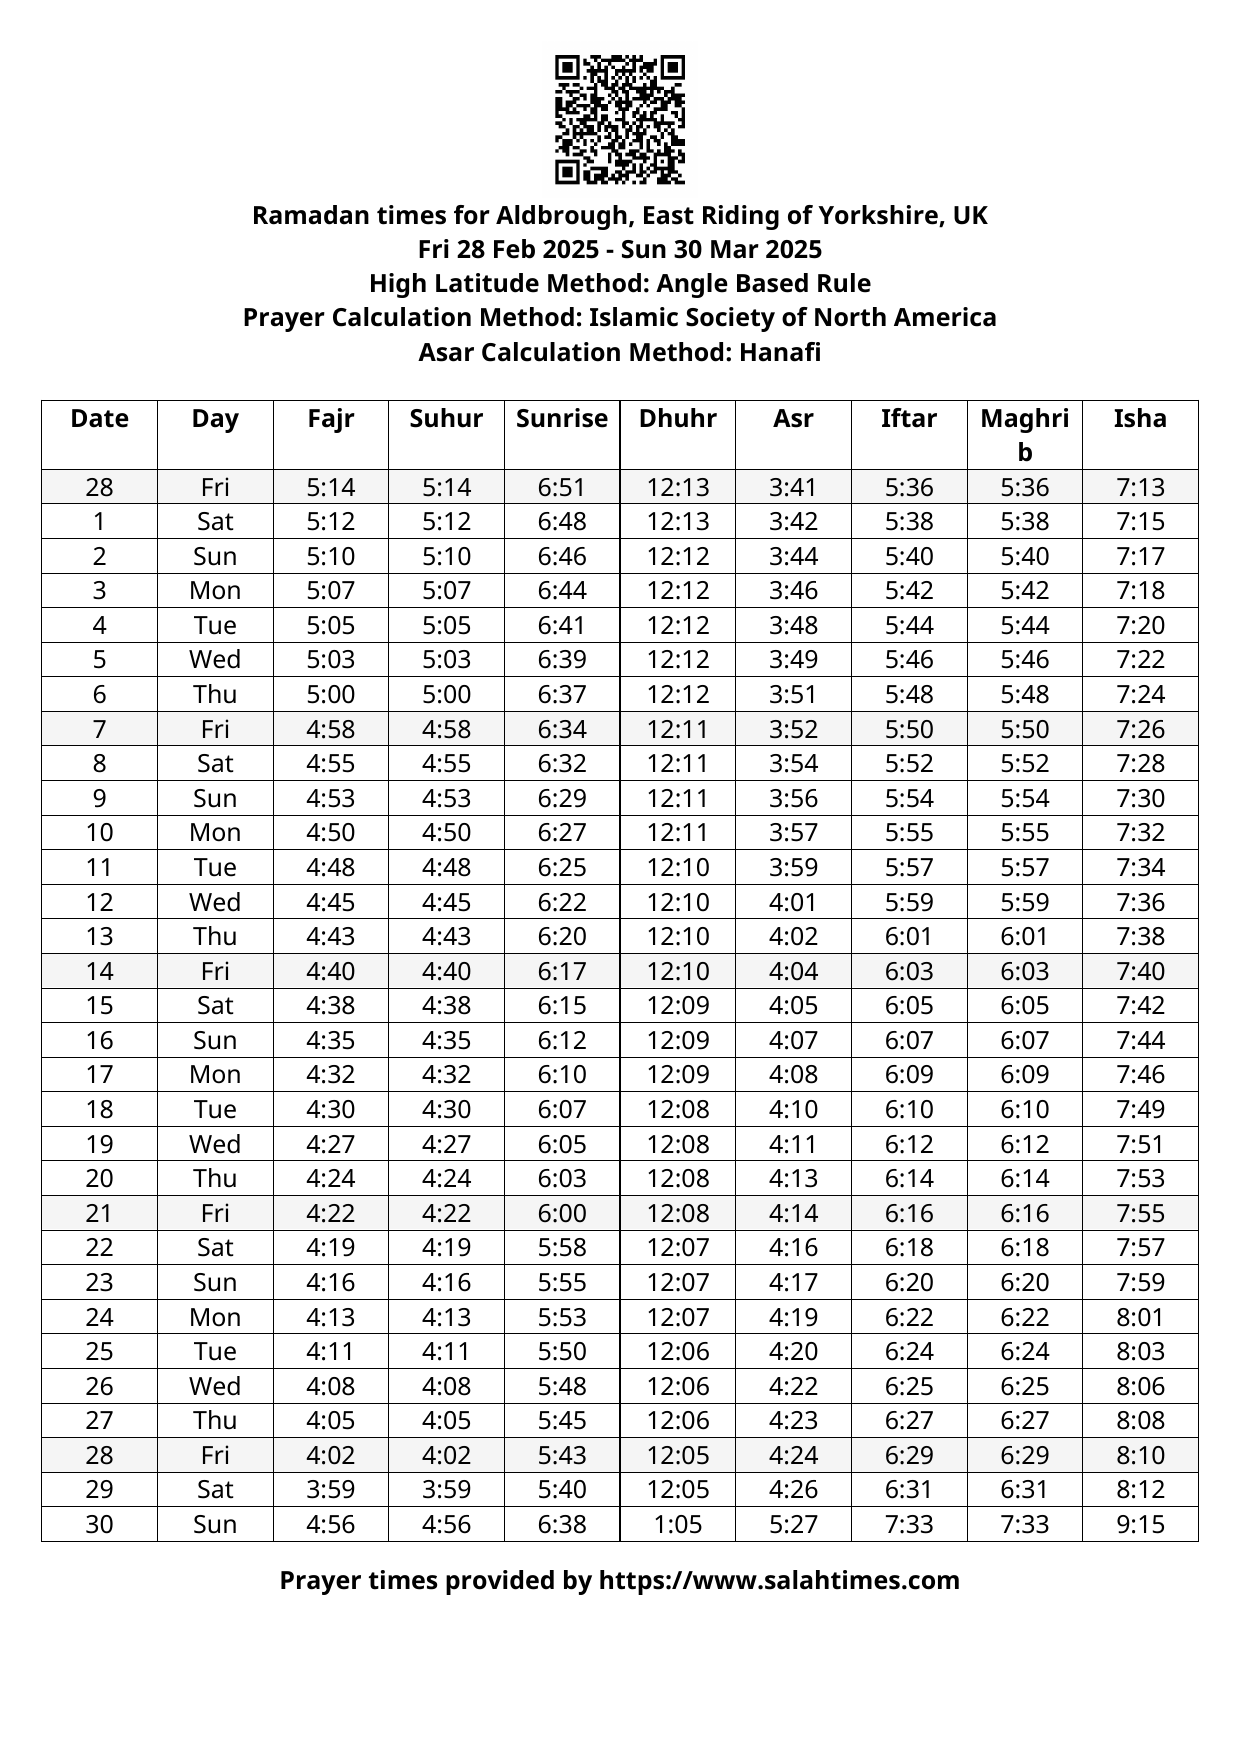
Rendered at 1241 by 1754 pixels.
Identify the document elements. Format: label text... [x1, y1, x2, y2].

table_cell 4:02 [389, 1438, 504, 1472]
table_cell 7:33 [852, 1507, 967, 1541]
table_cell 28 [42, 1438, 157, 1472]
table_cell 1:05 [621, 1507, 735, 1541]
text Asar Calculation Method: Hanafi [42, 334, 1198, 368]
table_header Dhuhr [621, 401, 735, 469]
table_cell Sat [158, 746, 273, 780]
table_cell 12:13 [621, 470, 735, 503]
table_cell 12:12 [621, 574, 735, 607]
table_cell 5:14 [274, 470, 388, 503]
table_cell 6:22 [852, 1300, 967, 1333]
table_cell 8:06 [1083, 1369, 1198, 1402]
table_cell Mon [158, 574, 273, 607]
table_cell 8:10 [1083, 1438, 1198, 1472]
table_cell 5:36 [852, 470, 967, 503]
table_cell 7:40 [1083, 954, 1198, 987]
table_cell 5:07 [274, 574, 388, 607]
table_cell Fri [158, 470, 273, 503]
table_cell 15 [42, 989, 157, 1022]
table_cell 12:11 [621, 712, 735, 745]
table_cell 8:03 [1083, 1334, 1198, 1368]
table_cell 17 [42, 1058, 157, 1091]
table_cell 6:51 [505, 470, 619, 503]
table_cell Tue [158, 608, 273, 642]
table_cell 13 [42, 919, 157, 953]
table_cell 6:05 [852, 989, 967, 1022]
table_cell 5:12 [274, 504, 388, 538]
table_cell Sun [158, 781, 273, 814]
table_cell 6:32 [505, 746, 619, 780]
table_cell 6:05 [968, 989, 1082, 1022]
table_header Day [158, 401, 273, 469]
table_cell 6:17 [505, 954, 619, 987]
table_cell 6:24 [968, 1334, 1082, 1368]
table_cell 12:05 [621, 1438, 735, 1472]
table_cell 6:27 [505, 816, 619, 849]
table_cell 6:14 [852, 1161, 967, 1195]
table_cell 6:38 [505, 1507, 619, 1541]
table_cell 5:45 [505, 1404, 619, 1437]
table_cell 12:07 [621, 1300, 735, 1333]
table_cell 3:51 [736, 677, 851, 711]
table_cell 4:19 [389, 1231, 504, 1264]
table_cell 4:08 [274, 1369, 388, 1402]
table_cell 8 [42, 746, 157, 780]
table_cell 4:13 [736, 1161, 851, 1195]
table_cell 12:05 [621, 1473, 735, 1506]
table_cell 6:46 [505, 539, 619, 572]
table_cell 4:58 [389, 712, 504, 745]
table_cell 6:09 [968, 1058, 1082, 1091]
table_cell 7:28 [1083, 746, 1198, 780]
table_cell 6:01 [852, 919, 967, 953]
table_cell 7:15 [1083, 504, 1198, 538]
table_cell 6:00 [505, 1196, 619, 1229]
table_cell 6:22 [505, 885, 619, 918]
table_cell Tue [158, 1092, 273, 1126]
table_cell 4:19 [274, 1231, 388, 1264]
table_cell 3:54 [736, 746, 851, 780]
text High Latitude Method: Angle Based Rule [42, 266, 1198, 300]
table_cell 6:31 [852, 1473, 967, 1506]
table_cell 7:34 [1083, 850, 1198, 884]
table_cell 7:57 [1083, 1231, 1198, 1264]
table_cell 3 [42, 574, 157, 607]
table_cell 8:12 [1083, 1473, 1198, 1506]
table_cell Tue [158, 1334, 273, 1368]
table_cell 9 [42, 781, 157, 814]
table_cell 22 [42, 1231, 157, 1264]
table_cell 4:45 [274, 885, 388, 918]
table_cell Sun [158, 539, 273, 572]
table_cell 7:13 [1083, 470, 1198, 503]
table_cell 6:27 [968, 1404, 1082, 1437]
table_cell 4:10 [736, 1092, 851, 1126]
table_cell 12:11 [621, 746, 735, 780]
table_cell 12:06 [621, 1369, 735, 1402]
table_cell 4 [42, 608, 157, 642]
table_cell 29 [42, 1473, 157, 1506]
table_header Asr [736, 401, 851, 469]
table_cell 5:03 [274, 643, 388, 676]
table_cell 4:20 [736, 1334, 851, 1368]
table_cell 1 [42, 504, 157, 538]
table_cell Sat [158, 989, 273, 1022]
table_cell Mon [158, 816, 273, 849]
table_cell 7:55 [1083, 1196, 1198, 1229]
table_cell 4:14 [736, 1196, 851, 1229]
table_header Isha [1083, 401, 1198, 469]
table_cell 6:03 [852, 954, 967, 987]
table_cell 4:53 [274, 781, 388, 814]
table_cell 6:12 [968, 1127, 1082, 1160]
table_cell 6:20 [968, 1265, 1082, 1299]
table_cell 5:57 [968, 850, 1082, 884]
table_cell 5:48 [852, 677, 967, 711]
table_cell 6:09 [852, 1058, 967, 1091]
table_cell 27 [42, 1404, 157, 1437]
table_cell 28 [42, 470, 157, 503]
table_cell Tue [158, 850, 273, 884]
table_cell 6:29 [968, 1438, 1082, 1472]
table_cell 5:59 [852, 885, 967, 918]
table_cell 12:08 [621, 1196, 735, 1229]
table_cell 6:03 [968, 954, 1082, 987]
table_cell 6:05 [505, 1127, 619, 1160]
table_cell 7:59 [1083, 1265, 1198, 1299]
table_cell 4:30 [389, 1092, 504, 1126]
table_cell 5:36 [968, 470, 1082, 503]
table_cell 4:16 [736, 1231, 851, 1264]
table_cell 12:10 [621, 850, 735, 884]
table_cell 6:12 [505, 1023, 619, 1057]
table_cell 5:50 [505, 1334, 619, 1368]
table_cell Mon [158, 1300, 273, 1333]
table_cell 6:22 [968, 1300, 1082, 1333]
table_cell 4:13 [389, 1300, 504, 1333]
table_cell 4:38 [274, 989, 388, 1022]
table_cell 6:39 [505, 643, 619, 676]
table_cell 6:15 [505, 989, 619, 1022]
table_cell 3:49 [736, 643, 851, 676]
table_cell 5 [42, 643, 157, 676]
table_header Sunrise [505, 401, 619, 469]
table_cell 5:55 [968, 816, 1082, 849]
table_cell 5:54 [968, 781, 1082, 814]
table_cell 3:52 [736, 712, 851, 745]
table_cell 4:22 [736, 1369, 851, 1402]
table_cell 23 [42, 1265, 157, 1299]
table_cell 5:48 [505, 1369, 619, 1402]
table_cell 6:20 [505, 919, 619, 953]
table_cell 5:05 [389, 608, 504, 642]
table_cell 5:14 [389, 470, 504, 503]
table_cell 4:04 [736, 954, 851, 987]
table_cell 4:38 [389, 989, 504, 1022]
table_cell 5:00 [389, 677, 504, 711]
table_cell 3:41 [736, 470, 851, 503]
table_cell 6:01 [968, 919, 1082, 953]
table_cell 10 [42, 816, 157, 849]
table_cell Fri [158, 1438, 273, 1472]
table_cell 4:40 [274, 954, 388, 987]
table_cell 7:17 [1083, 539, 1198, 572]
table_cell 4:17 [736, 1265, 851, 1299]
table_cell 6:24 [852, 1334, 967, 1368]
table_cell 4:56 [274, 1507, 388, 1541]
table_cell 7:30 [1083, 781, 1198, 814]
table_header Iftar [852, 401, 967, 469]
table_cell 6:48 [505, 504, 619, 538]
table_cell 7:18 [1083, 574, 1198, 607]
table_cell 6:03 [505, 1161, 619, 1195]
table_cell 6:10 [852, 1092, 967, 1126]
table_cell Sun [158, 1507, 273, 1541]
table_cell 7:49 [1083, 1092, 1198, 1126]
table_cell 6:29 [505, 781, 619, 814]
table_cell 4:35 [274, 1023, 388, 1057]
table_cell 3:48 [736, 608, 851, 642]
table_cell 5:44 [968, 608, 1082, 642]
table_cell 12:06 [621, 1404, 735, 1437]
table_cell 7 [42, 712, 157, 745]
table_cell 4:05 [274, 1404, 388, 1437]
table_cell 5:53 [505, 1300, 619, 1333]
table_cell 6:44 [505, 574, 619, 607]
table_cell 9:15 [1083, 1507, 1198, 1541]
table_cell 5:05 [274, 608, 388, 642]
table_cell Thu [158, 1161, 273, 1195]
table_cell 5:40 [968, 539, 1082, 572]
table_cell 12:07 [621, 1265, 735, 1299]
table_cell 7:24 [1083, 677, 1198, 711]
table_cell 4:24 [736, 1438, 851, 1472]
table_cell 25 [42, 1334, 157, 1368]
table_cell 5:27 [736, 1507, 851, 1541]
table_cell 5:52 [968, 746, 1082, 780]
table_cell 4:50 [389, 816, 504, 849]
table_cell 6:25 [968, 1369, 1082, 1402]
text Prayer Calculation Method: Islamic Society of North America [42, 300, 1198, 334]
table_cell 12:09 [621, 989, 735, 1022]
table_cell 4:02 [274, 1438, 388, 1472]
table_cell 7:38 [1083, 919, 1198, 953]
table_cell 21 [42, 1196, 157, 1229]
table_cell 4:08 [736, 1058, 851, 1091]
table_cell 12:08 [621, 1127, 735, 1160]
table_cell 4:35 [389, 1023, 504, 1057]
table_cell 3:59 [389, 1473, 504, 1506]
table_cell 4:11 [389, 1334, 504, 1368]
table_cell 5:55 [505, 1265, 619, 1299]
table_cell 6:07 [852, 1023, 967, 1057]
table_cell Fri [158, 1196, 273, 1229]
text Prayer times provided by https://www.salahtimes.com [42, 1563, 1198, 1597]
table_cell 24 [42, 1300, 157, 1333]
table_cell 20 [42, 1161, 157, 1195]
table_cell Thu [158, 677, 273, 711]
table_cell 26 [42, 1369, 157, 1402]
table_cell 5:59 [968, 885, 1082, 918]
table_cell Thu [158, 919, 273, 953]
table_cell 5:10 [389, 539, 504, 572]
table_cell 6:07 [505, 1092, 619, 1126]
table_cell 8:01 [1083, 1300, 1198, 1333]
table_cell 5:42 [968, 574, 1082, 607]
table_cell 18 [42, 1092, 157, 1126]
table_cell 5:40 [852, 539, 967, 572]
table_cell 4:40 [389, 954, 504, 987]
table_cell Mon [158, 1058, 273, 1091]
table_cell 12:13 [621, 504, 735, 538]
table_cell 12:12 [621, 539, 735, 572]
table_cell Wed [158, 1127, 273, 1160]
table_cell 12:08 [621, 1161, 735, 1195]
table_cell 4:08 [389, 1369, 504, 1402]
table_cell 4:07 [736, 1023, 851, 1057]
table_cell 12:06 [621, 1334, 735, 1368]
table_cell 6:16 [968, 1196, 1082, 1229]
table_cell 6:12 [852, 1127, 967, 1160]
table_cell 6:25 [505, 850, 619, 884]
table_cell 4:45 [389, 885, 504, 918]
table_cell 5:03 [389, 643, 504, 676]
table_cell 5:12 [389, 504, 504, 538]
table_cell 7:32 [1083, 816, 1198, 849]
table_cell 7:46 [1083, 1058, 1198, 1091]
table_cell 12:12 [621, 608, 735, 642]
table_cell 3:42 [736, 504, 851, 538]
table_cell 30 [42, 1507, 157, 1541]
table_cell Sat [158, 504, 273, 538]
table_cell 7:42 [1083, 989, 1198, 1022]
table_header Maghrib [968, 401, 1082, 469]
table_cell 12:08 [621, 1092, 735, 1126]
text Ramadan times for Aldbrough, East Riding of Yorkshire, UK [42, 198, 1198, 232]
table_cell 4:05 [736, 989, 851, 1022]
table_cell 11 [42, 850, 157, 884]
table_cell Wed [158, 885, 273, 918]
table_cell 4:02 [736, 919, 851, 953]
table_cell 4:32 [274, 1058, 388, 1091]
table_cell Sun [158, 1023, 273, 1057]
table_cell 6:20 [852, 1265, 967, 1299]
table_cell 6:10 [505, 1058, 619, 1091]
table_cell 3:56 [736, 781, 851, 814]
table_cell 7:36 [1083, 885, 1198, 918]
table_header Suhur [389, 401, 504, 469]
table_cell Sun [158, 1265, 273, 1299]
table_cell 4:50 [274, 816, 388, 849]
table_cell 5:07 [389, 574, 504, 607]
table_cell 4:27 [389, 1127, 504, 1160]
table_cell 7:51 [1083, 1127, 1198, 1160]
table_cell 4:24 [274, 1161, 388, 1195]
table_cell 4:13 [274, 1300, 388, 1333]
table_cell 6:31 [968, 1473, 1082, 1506]
table_cell 7:53 [1083, 1161, 1198, 1195]
table_cell 5:57 [852, 850, 967, 884]
table_cell Wed [158, 1369, 273, 1402]
picture [542, 41, 699, 198]
table_cell 12:10 [621, 954, 735, 987]
table_cell 5:46 [968, 643, 1082, 676]
table_cell 4:05 [389, 1404, 504, 1437]
table_cell 4:48 [274, 850, 388, 884]
table_cell 6:29 [852, 1438, 967, 1472]
table_cell 4:43 [274, 919, 388, 953]
table_cell 12:12 [621, 677, 735, 711]
table_cell 7:22 [1083, 643, 1198, 676]
table_header Date [42, 401, 157, 469]
table_cell 4:16 [389, 1265, 504, 1299]
table_cell 4:11 [736, 1127, 851, 1160]
table_cell 6:10 [968, 1092, 1082, 1126]
table_cell 12 [42, 885, 157, 918]
table_cell 12:11 [621, 816, 735, 849]
table_cell 6:14 [968, 1161, 1082, 1195]
table_cell 4:01 [736, 885, 851, 918]
table_cell 7:33 [968, 1507, 1082, 1541]
table_cell 6:41 [505, 608, 619, 642]
table_cell Thu [158, 1404, 273, 1437]
table_cell 4:32 [389, 1058, 504, 1091]
table_cell 3:59 [736, 850, 851, 884]
table_cell 6:27 [852, 1404, 967, 1437]
table_cell 6 [42, 677, 157, 711]
table_cell 5:00 [274, 677, 388, 711]
table_cell 4:30 [274, 1092, 388, 1126]
table_cell 7:44 [1083, 1023, 1198, 1057]
table_cell 12:12 [621, 643, 735, 676]
table_cell Sat [158, 1231, 273, 1264]
table_cell 8:08 [1083, 1404, 1198, 1437]
table_cell 4:11 [274, 1334, 388, 1368]
table_cell 5:50 [852, 712, 967, 745]
table_cell 4:23 [736, 1404, 851, 1437]
table_cell 5:38 [852, 504, 967, 538]
table_cell 12:10 [621, 885, 735, 918]
table_cell 12:10 [621, 919, 735, 953]
table_cell 6:25 [852, 1369, 967, 1402]
table_cell 4:26 [736, 1473, 851, 1506]
table_cell 4:48 [389, 850, 504, 884]
table_cell 4:27 [274, 1127, 388, 1160]
table_cell 6:18 [852, 1231, 967, 1264]
table_header Fajr [274, 401, 388, 469]
table_cell 3:46 [736, 574, 851, 607]
table_cell 4:58 [274, 712, 388, 745]
table_cell 6:18 [968, 1231, 1082, 1264]
table_cell 12:09 [621, 1058, 735, 1091]
table_cell Fri [158, 712, 273, 745]
table_cell 19 [42, 1127, 157, 1160]
table_cell 12:07 [621, 1231, 735, 1264]
table_cell 5:48 [968, 677, 1082, 711]
table_cell 3:59 [274, 1473, 388, 1506]
table_cell Wed [158, 643, 273, 676]
table_cell 4:53 [389, 781, 504, 814]
table_cell 5:54 [852, 781, 967, 814]
table_cell 5:58 [505, 1231, 619, 1264]
table_cell 5:42 [852, 574, 967, 607]
table_cell 6:16 [852, 1196, 967, 1229]
table_cell 4:22 [274, 1196, 388, 1229]
table_cell 7:20 [1083, 608, 1198, 642]
table_cell 5:43 [505, 1438, 619, 1472]
table_cell 4:22 [389, 1196, 504, 1229]
table_cell 4:56 [389, 1507, 504, 1541]
table_cell 6:07 [968, 1023, 1082, 1057]
text Fri 28 Feb 2025 - Sun 30 Mar 2025 [42, 232, 1198, 266]
table_cell 5:10 [274, 539, 388, 572]
table_cell 2 [42, 539, 157, 572]
table_cell 14 [42, 954, 157, 987]
table_cell 4:24 [389, 1161, 504, 1195]
table_cell 5:50 [968, 712, 1082, 745]
table_cell 5:38 [968, 504, 1082, 538]
table_cell 4:43 [389, 919, 504, 953]
table_cell 3:44 [736, 539, 851, 572]
table_cell 5:40 [505, 1473, 619, 1506]
table_cell 6:37 [505, 677, 619, 711]
table_cell 12:09 [621, 1023, 735, 1057]
table_cell 4:19 [736, 1300, 851, 1333]
table_cell 5:46 [852, 643, 967, 676]
table_cell 16 [42, 1023, 157, 1057]
table_cell 12:11 [621, 781, 735, 814]
table_cell 4:16 [274, 1265, 388, 1299]
table_cell 3:57 [736, 816, 851, 849]
table_cell 6:34 [505, 712, 619, 745]
table_cell 4:55 [274, 746, 388, 780]
table_cell 7:26 [1083, 712, 1198, 745]
table_cell 4:55 [389, 746, 504, 780]
table_cell 5:52 [852, 746, 967, 780]
table_cell 5:55 [852, 816, 967, 849]
table_cell Sat [158, 1473, 273, 1506]
table_cell 5:44 [852, 608, 967, 642]
table_cell Fri [158, 954, 273, 987]
